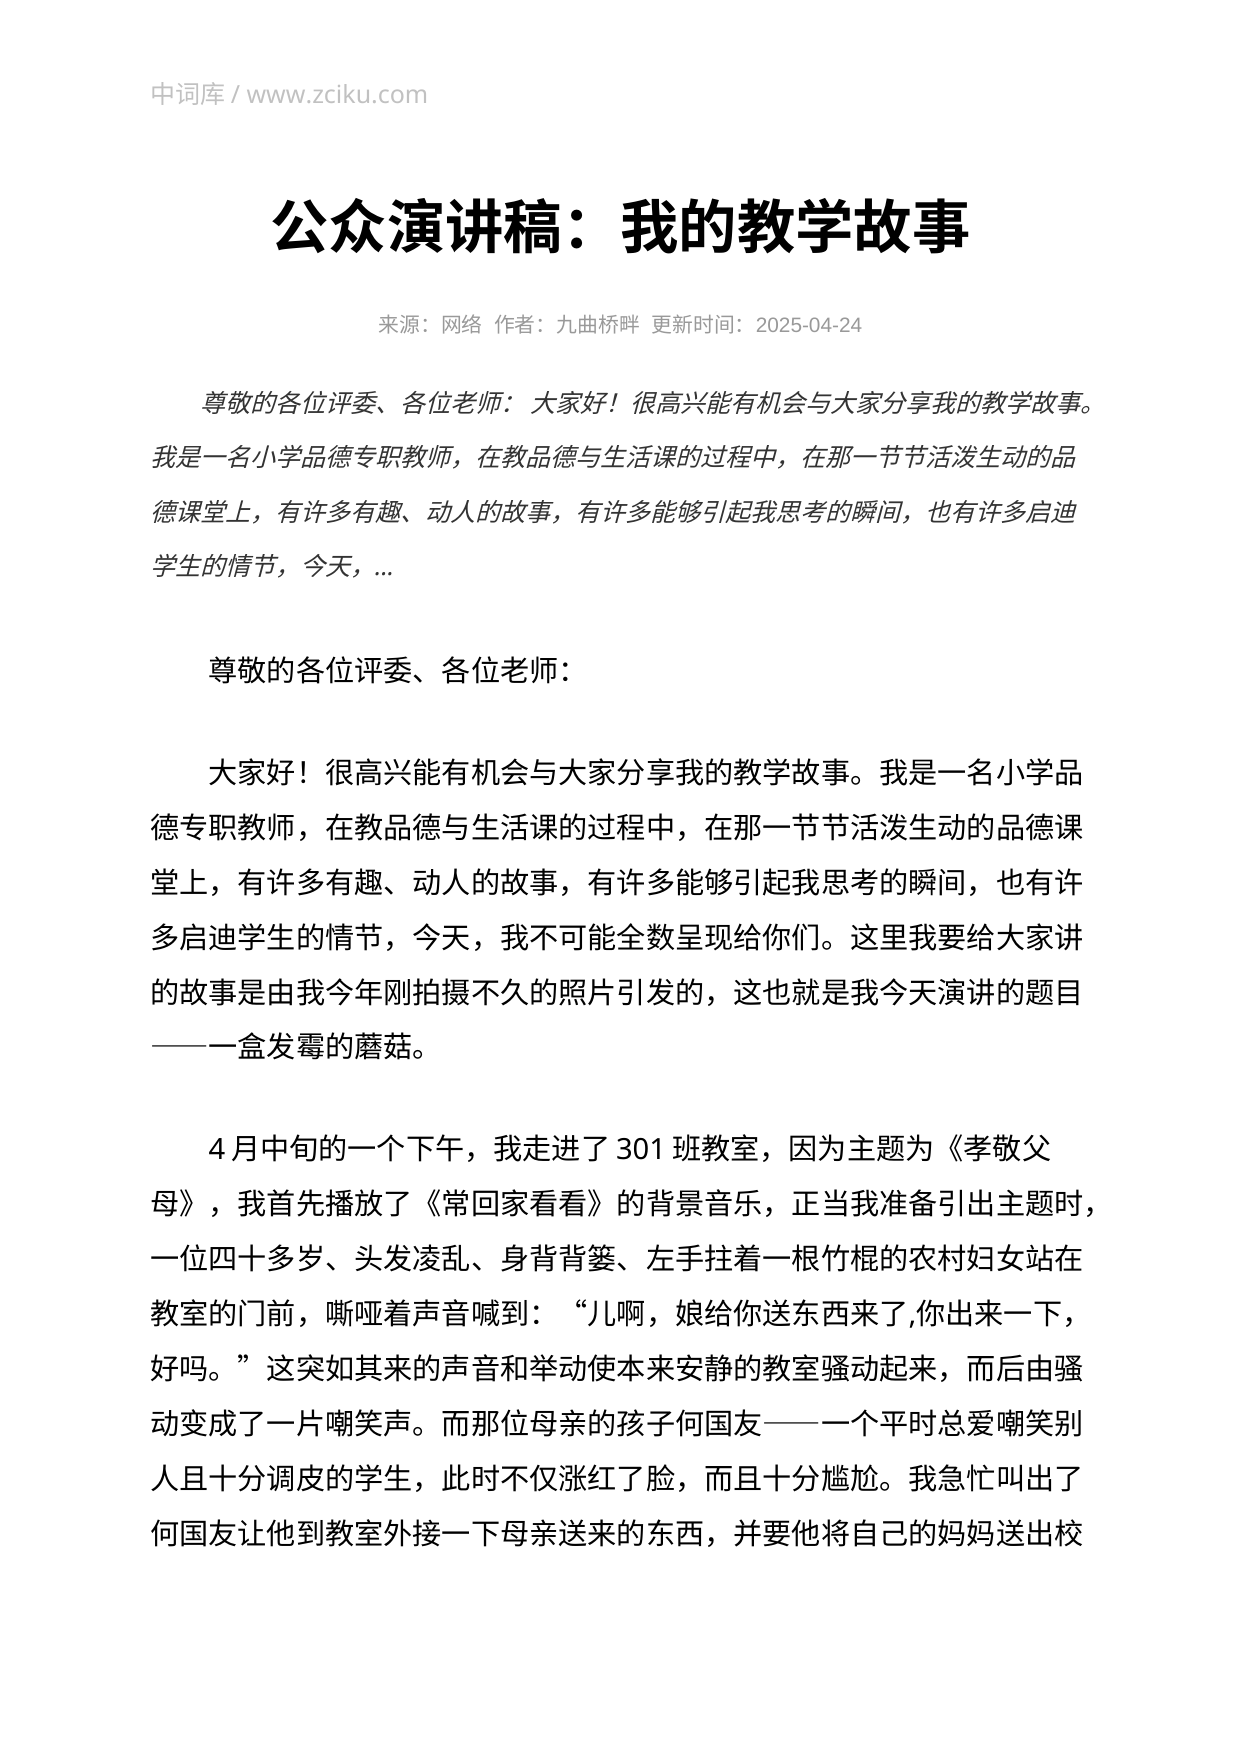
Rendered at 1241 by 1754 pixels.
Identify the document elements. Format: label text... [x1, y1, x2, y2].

text 尊敬的各位评委、各位老师： 大家好！很高兴能有机会与大家分享我的教学故事。我是一名小学品德专职教师，在教品德与生活课的过程中，在那一节节活泼生动的品德课堂上，有许多有趣、动人的故事，有许多能够引起我思考的瞬间，也有许多启迪学生的情节，今天，... [150, 383, 1090, 583]
text 大家好！很高兴能有机会与大家分享我的教学故事。我是一名小学品德专职教师，在教品德与生活课的过程中，在那一节节活泼生动的品德课堂上，有许多有趣、动人的故事，有许多能够引起我思考的瞬间，也有许多启迪学生的情节，今天，我不可能全数呈现给你们。这里我要给大家讲的故事是由我今年刚拍摄不久的照片引发的，这也就是我今天演讲的题目——一盒发霉的蘑菇。 [150, 749, 1090, 1066]
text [150, 1126, 1090, 1553]
text 来源：网络 作者：九曲桥畔 更新时间：2025-04-24 [150, 313, 1090, 337]
text 尊敬的各位评委、各位老师： [150, 648, 1090, 690]
subtitle 公众演讲稿：我的教学故事 [150, 181, 1090, 266]
